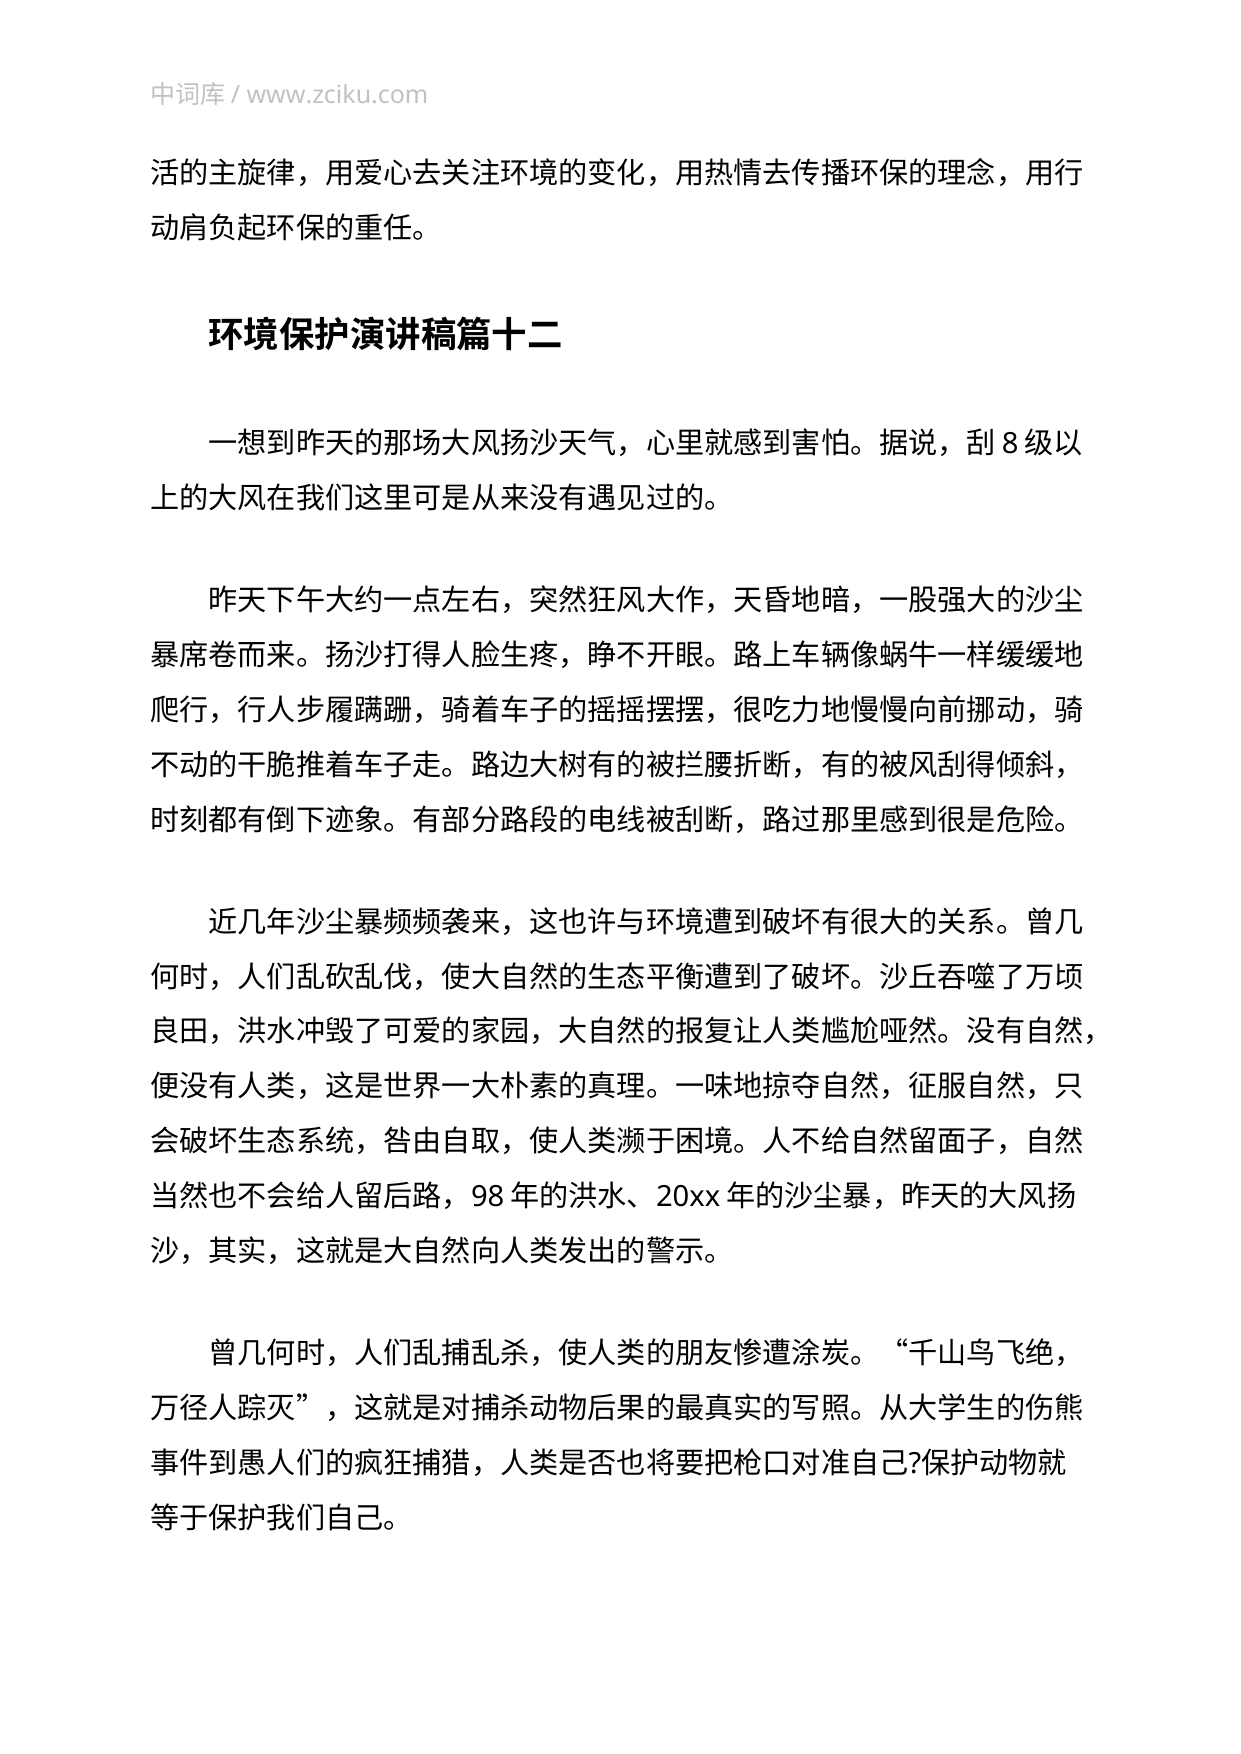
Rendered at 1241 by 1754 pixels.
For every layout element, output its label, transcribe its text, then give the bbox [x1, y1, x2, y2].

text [150, 150, 1090, 247]
text 环境保护演讲稿篇十二 [150, 307, 1090, 358]
text 一想到昨天的那场大风扬沙天气，心里就感到害怕。据说，刮8级以上的大风在我们这里可是从来没有遇见过的。 [150, 420, 1090, 517]
text 近几年沙尘暴频频袭来，这也许与环境遭到破坏有很大的关系。曾几何时，人们乱砍乱伐，使大自然的生态平衡遭到了破坏。沙丘吞噬了万顷良田，洪水冲毁了可爱的家园，大自然的报复让人类尴尬哑然。没有自然，便没有人类，这是世界一大朴素的真理。一味地掠夺自然，征服自然，只会破坏生态系统，咎由自取，使人类濒于困境。人不给自然留面子，自然当然也不会给人留后路，98年的洪水、20xx年的沙尘暴，昨天的大风扬沙，其实，这就是大自然向人类发出的警示。 [150, 898, 1090, 1270]
text 昨天下午大约一点左右，突然狂风大作，天昏地暗，一股强大的沙尘暴席卷而来。扬沙打得人脸生疼，睁不开眼。路上车辆像蜗牛一样缓缓地爬行，行人步履蹒跚，骑着车子的摇摇摆摆，很吃力地慢慢向前挪动，骑不动的干脆推着车子走。路边大树有的被拦腰折断，有的被风刮得倾斜，时刻都有倒下迹象。有部分路段的电线被刮断，路过那里感到很是危险。 [150, 577, 1090, 839]
text 曾几何时，人们乱捕乱杀，使人类的朋友惨遭涂炭。“千山鸟飞绝，万径人踪灭”，这就是对捕杀动物后果的最真实的写照。从大学生的伤熊事件到愚人们的疯狂捕猎，人类是否也将要把枪口对准自己?保护动物就等于保护我们自己。 [150, 1329, 1090, 1537]
